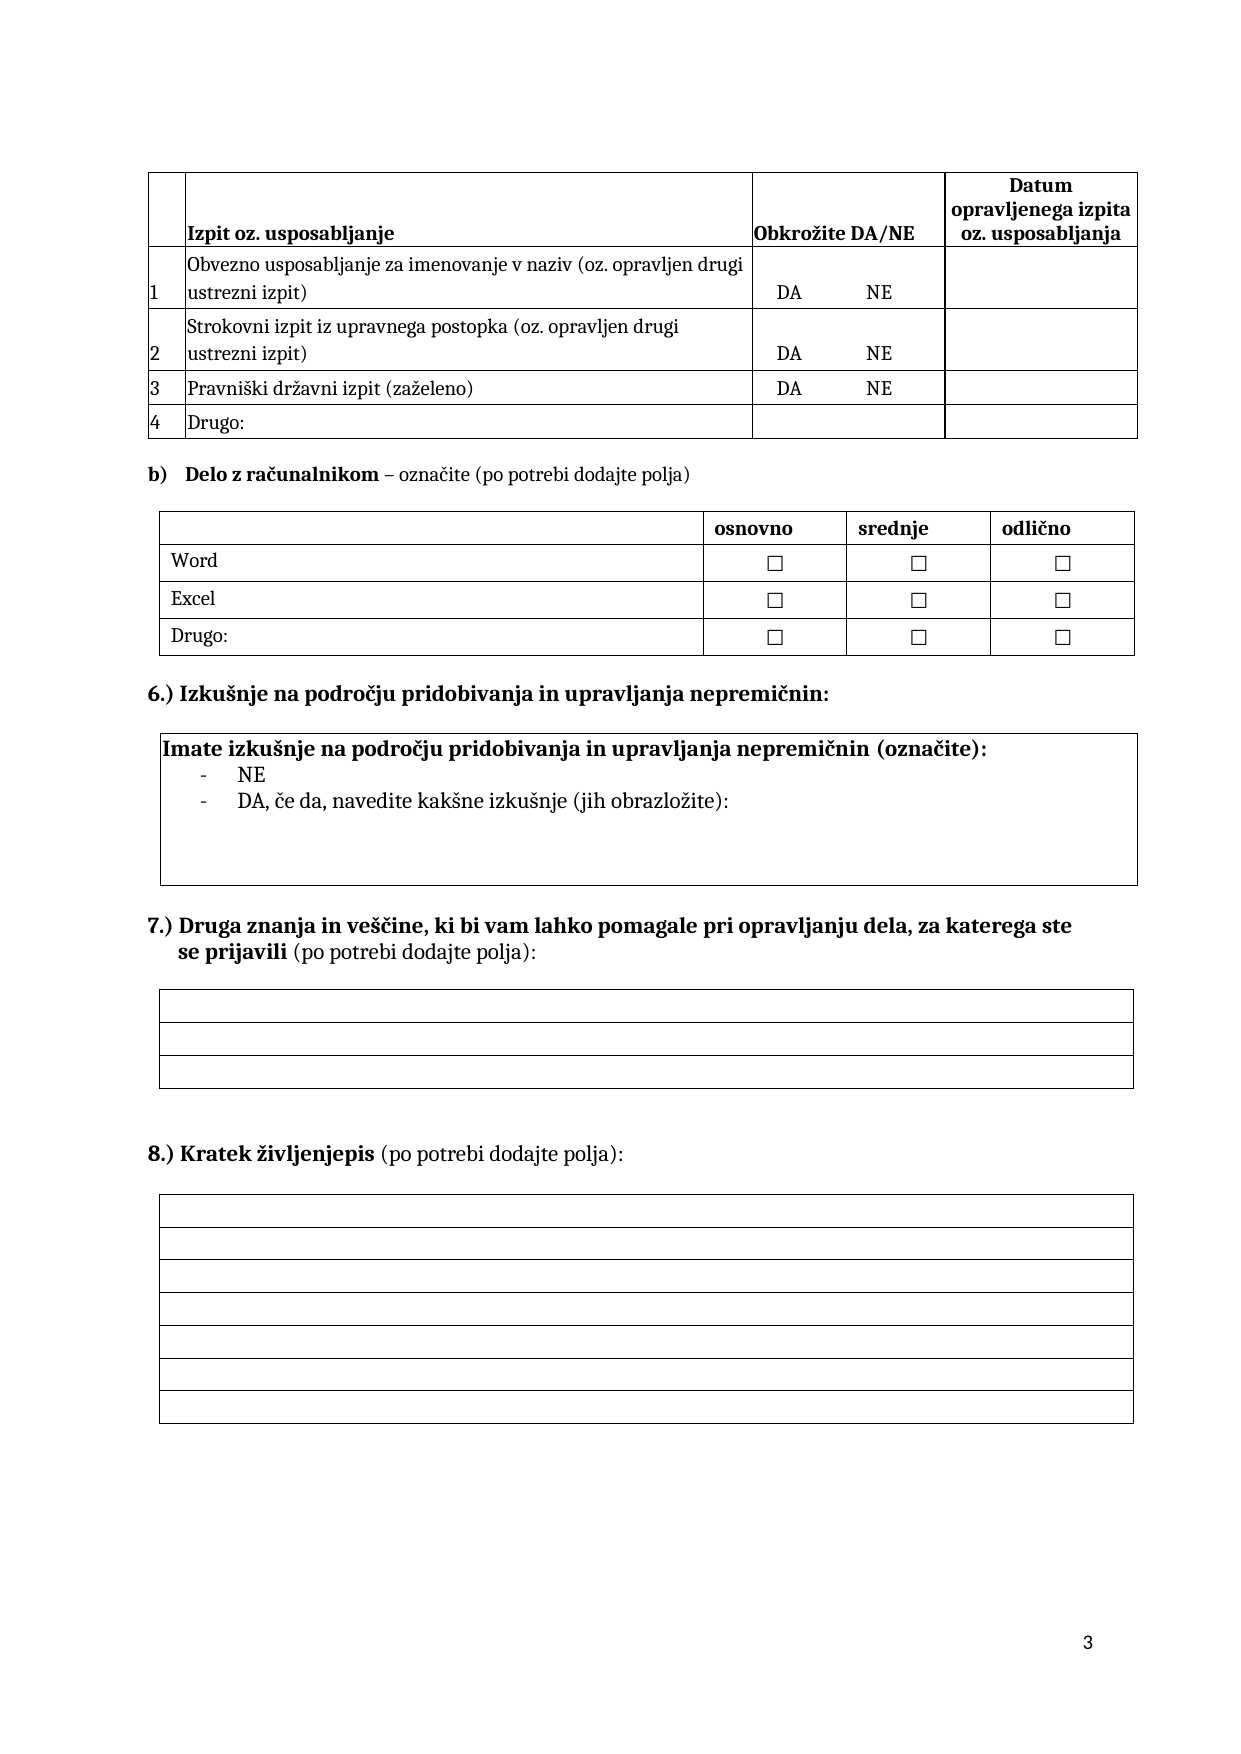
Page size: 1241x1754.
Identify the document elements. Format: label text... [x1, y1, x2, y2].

table_cell ☐ [847, 582, 990, 618]
table_cell Pravniški državni izpit (zaželeno) [186, 371, 752, 404]
table_header [149, 173, 185, 246]
table_cell ☐ [704, 545, 846, 581]
table_header Datum opravljenega izpita oz. usposabljanja [946, 173, 1137, 246]
table_header Obkrožite DA/NE [753, 173, 944, 246]
text se prijavili (po potrebi dodajte polja): [148, 939, 1093, 965]
table_header [160, 1195, 1133, 1227]
table_cell ☐ [704, 619, 846, 655]
text 8.) Kratek življenjepis (po potrebi dodajte polja): [148, 1141, 1093, 1168]
table_cell [946, 371, 1137, 404]
table_cell [946, 405, 1137, 438]
table_cell [946, 247, 1137, 308]
table_cell [160, 1391, 1133, 1423]
table_cell ☐ [704, 582, 846, 618]
table_header Imate izkušnje na področju pridobivanja in upravljanja nepremičnin (označite): NE DA, če da, navedite kakšne izkušnje (jih obrazložite): [161, 734, 1137, 885]
list Delo z računalnikom – označite (po potrebi dodajte polja) [148, 463, 1093, 487]
table_cell 1 [149, 247, 185, 308]
table_header osnovno [704, 512, 846, 544]
table_cell ☐ [847, 545, 990, 581]
table_cell [160, 1260, 1133, 1292]
table_cell ☐ [991, 619, 1134, 655]
table_header srednje [847, 512, 990, 544]
table_cell [160, 1023, 1133, 1055]
table_cell DA NE [753, 247, 944, 308]
table_cell 3 [149, 371, 185, 404]
table_cell [160, 1228, 1133, 1259]
text 7.) Druga znanja in veščine, ki bi vam lahko pomagale pri opravljanju dela, za katerega ste [148, 913, 1093, 939]
table_header odlično [991, 512, 1134, 544]
table_cell ☐ [991, 545, 1134, 581]
table_cell Obvezno usposabljanje za imenovanje v naziv (oz. opravljen drugi ustrezni izpit) [186, 247, 752, 308]
table_cell 2 [149, 309, 185, 369]
table_cell Drugo: [186, 405, 752, 438]
table_cell Excel [160, 582, 703, 618]
table_cell ☐ [847, 619, 990, 655]
table_cell DA NE [753, 309, 944, 369]
table_cell [160, 1056, 1133, 1087]
table_cell [160, 1326, 1133, 1357]
table_cell 4 [149, 405, 185, 438]
table_cell [946, 309, 1137, 369]
table_cell Word [160, 545, 703, 581]
table_header [160, 512, 703, 544]
table_header [160, 990, 1133, 1022]
table_cell DA NE [753, 371, 944, 404]
table_cell Drugo: [160, 619, 703, 655]
table_header Izpit oz. usposabljanje [186, 173, 752, 246]
table_cell [753, 405, 944, 438]
table_cell Strokovni izpit iz upravnega postopka (oz. opravljen drugi ustrezni izpit) [186, 309, 752, 369]
text 6.) Izkušnje na področju pridobivanja in upravljanja nepremičnin: [148, 680, 1093, 707]
table_cell ☐ [991, 582, 1134, 618]
table_cell [160, 1293, 1133, 1325]
table_cell [160, 1359, 1133, 1390]
